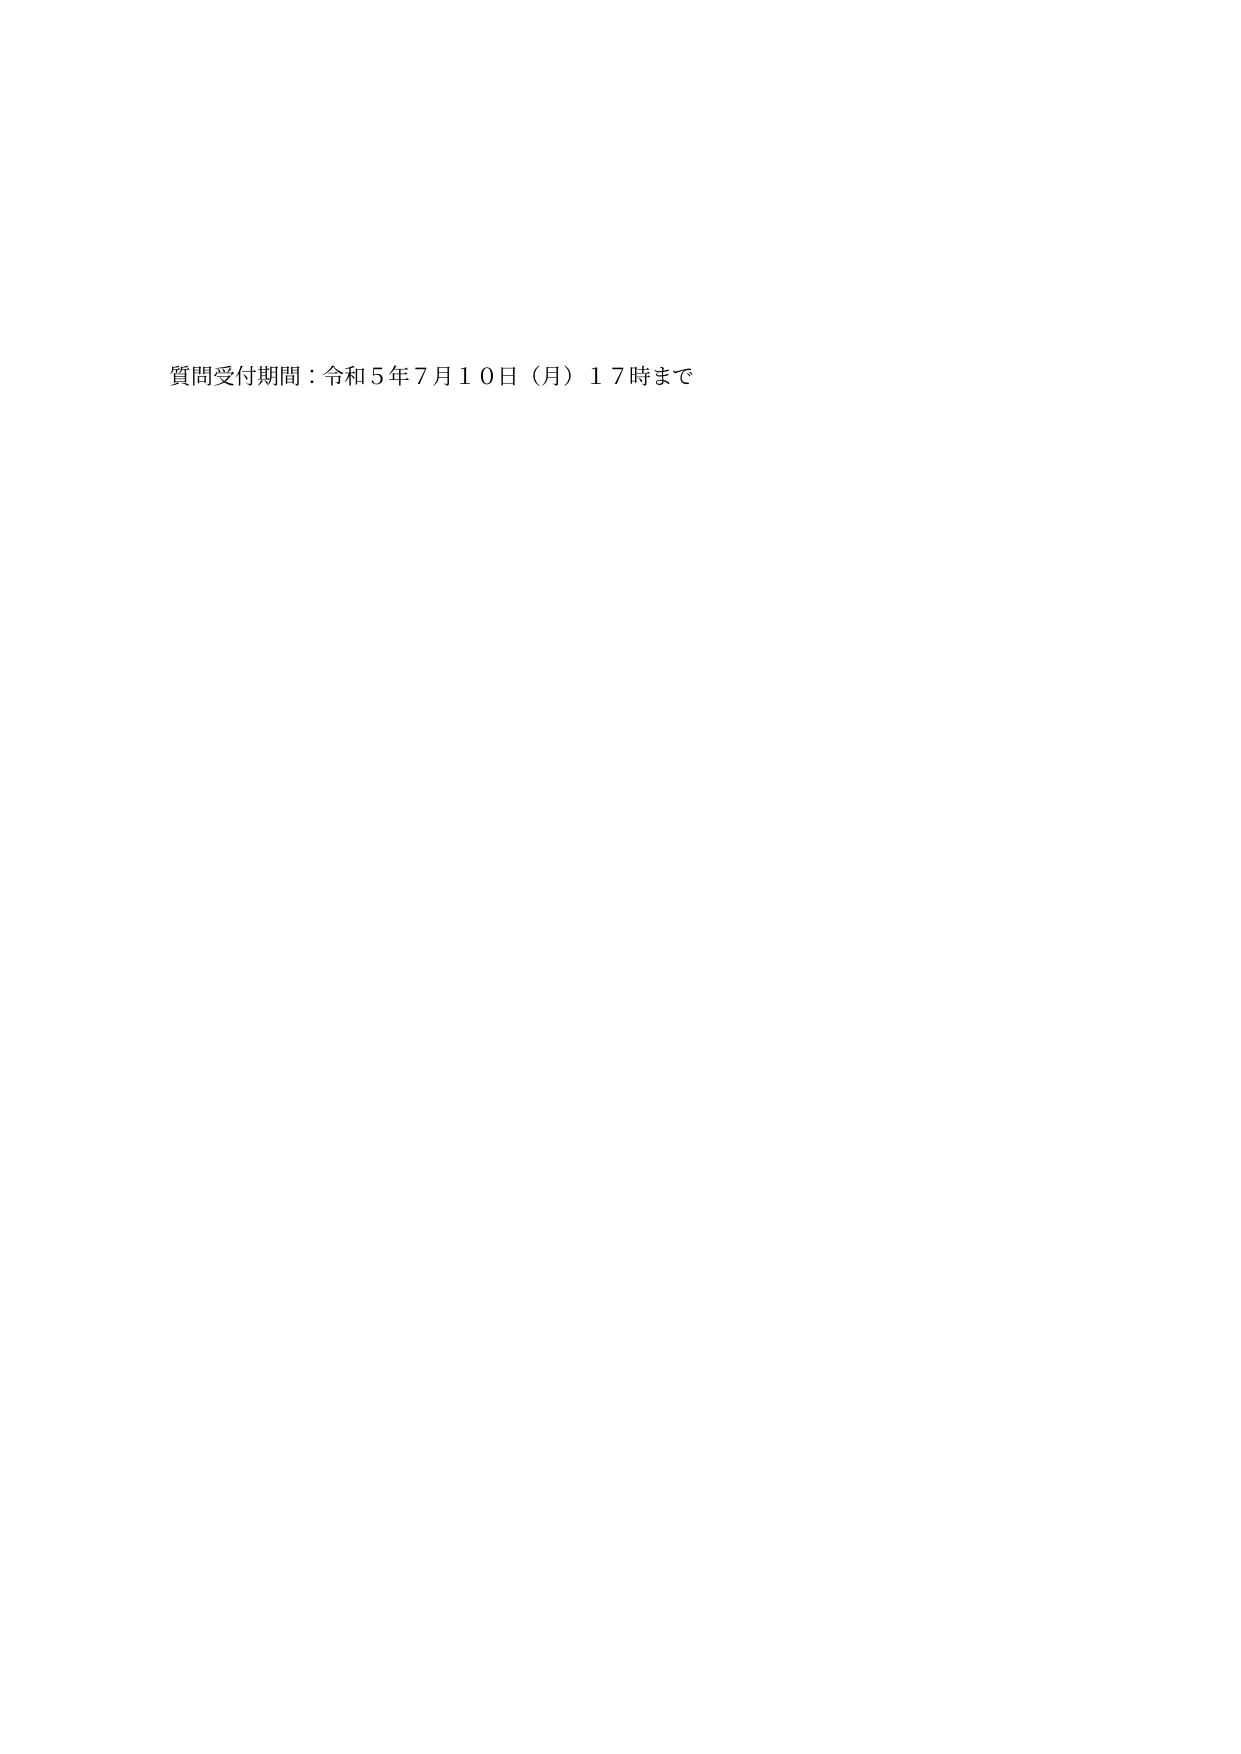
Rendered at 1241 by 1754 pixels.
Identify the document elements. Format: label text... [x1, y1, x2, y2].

text 質問受付期間：令和５年７月１０日（月）１７時まで [148, 345, 1122, 406]
